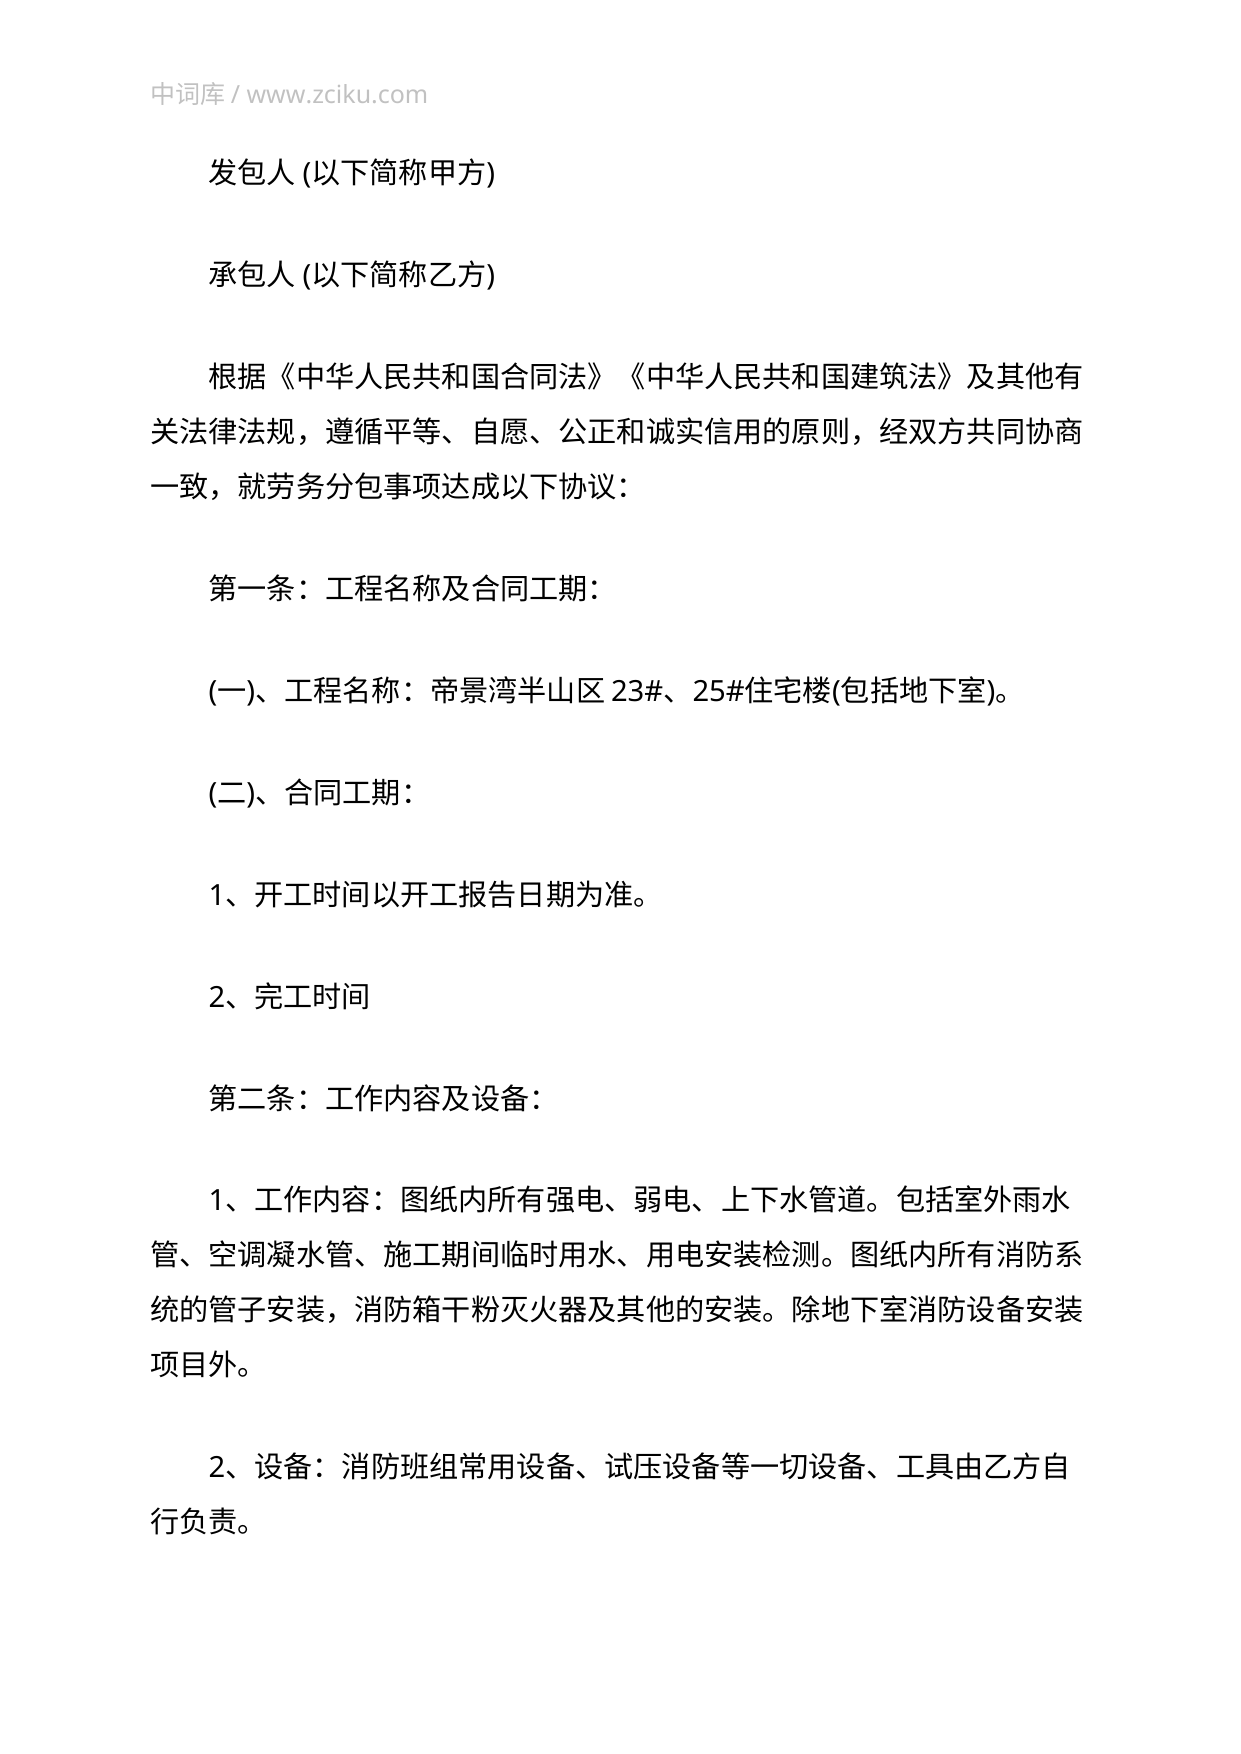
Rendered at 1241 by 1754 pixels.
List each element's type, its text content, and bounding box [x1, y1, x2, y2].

text 1、工作内容：图纸内所有强电、弱电、上下水管道。包括室外雨水管、空调凝水管、施工期间临时用水、用电安装检测。图纸内所有消防系统的管子安装，消防箱干粉灭火器及其他的安装。除地下室消防设备安装项目外。 [150, 1177, 1090, 1384]
text 根据《中华人民共和国合同法》《中华人民共和国建筑法》及其他有关法律法规，遵循平等、自愿、公正和诚实信用的原则，经双方共同协商一致，就劳务分包事项达成以下协议： [150, 354, 1090, 506]
text (二)、合同工期： [150, 769, 1090, 812]
text (一)、工程名称：帝景湾半山区23#、25#住宅楼(包括地下室)。 [150, 667, 1090, 710]
text 发包人 (以下简称甲方) [150, 150, 1090, 192]
text 第一条：工程名称及合同工期： [150, 566, 1090, 608]
text 1、开工时间以开工报告日期为准。 [150, 871, 1090, 914]
text 第二条：工作内容及设备： [150, 1075, 1090, 1117]
text 2、完工时间 [150, 973, 1090, 1016]
text 承包人 (以下简称乙方) [150, 252, 1090, 294]
text 2、设备：消防班组常用设备、试压设备等一切设备、工具由乙方自行负责。 [150, 1443, 1090, 1541]
